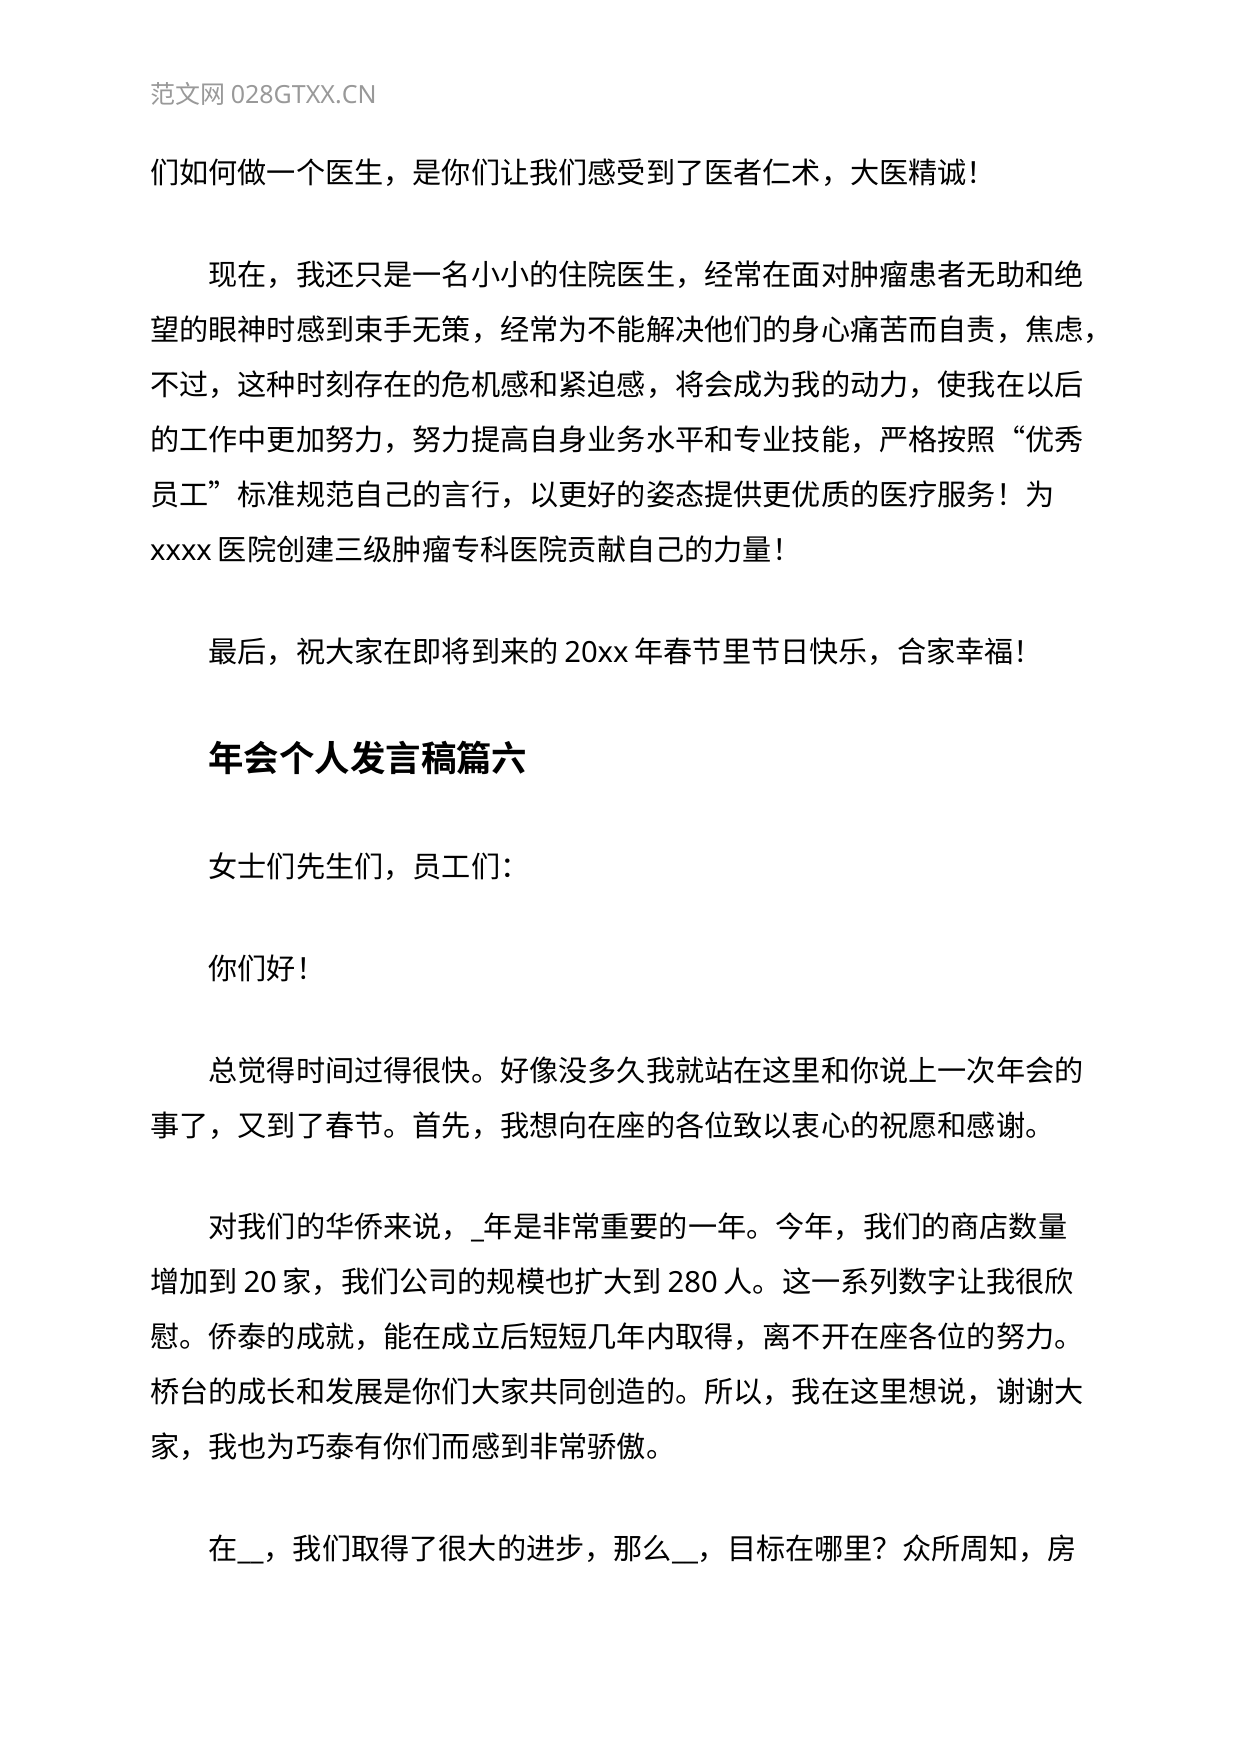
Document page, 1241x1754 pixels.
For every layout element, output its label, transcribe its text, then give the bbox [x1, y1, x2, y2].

text 女士们先生们，员工们： [150, 844, 1090, 886]
text 现在，我还只是一名小小的住院医生，经常在面对肿瘤患者无助和绝望的眼神时感到束手无策，经常为不能解决他们的身心痛苦而自责，焦虑，不过，这种时刻存在的危机感和紧迫感，将会成为我的动力，使我在以后的工作中更加努力，努力提高自身业务水平和专业技能，严格按照“优秀员工”标准规范自己的言行，以更好的姿态提供更优质的医疗服务！为xxxx医院创建三级肿瘤专科医院贡献自己的力量！ [150, 252, 1090, 569]
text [150, 1525, 1090, 1568]
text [150, 150, 1090, 192]
text 总觉得时间过得很快。好像没多久我就站在这里和你说上一次年会的事了，又到了春节。首先，我想向在座的各位致以衷心的祝愿和感谢。 [150, 1047, 1090, 1144]
text 你们好！ [150, 945, 1090, 988]
text 对我们的华侨来说，_年是非常重要的一年。今年，我们的商店数量增加到20家，我们公司的规模也扩大到280人。这一系列数字让我很欣慰。侨泰的成就，能在成立后短短几年内取得，离不开在座各位的努力。桥台的成长和发展是你们大家共同创造的。所以，我在这里想说，谢谢大家，我也为巧泰有你们而感到非常骄傲。 [150, 1204, 1090, 1466]
text 最后，祝大家在即将到来的20xx年春节里节日快乐，合家幸福！ [150, 628, 1090, 671]
text 年会个人发言稿篇六 [150, 730, 1090, 781]
